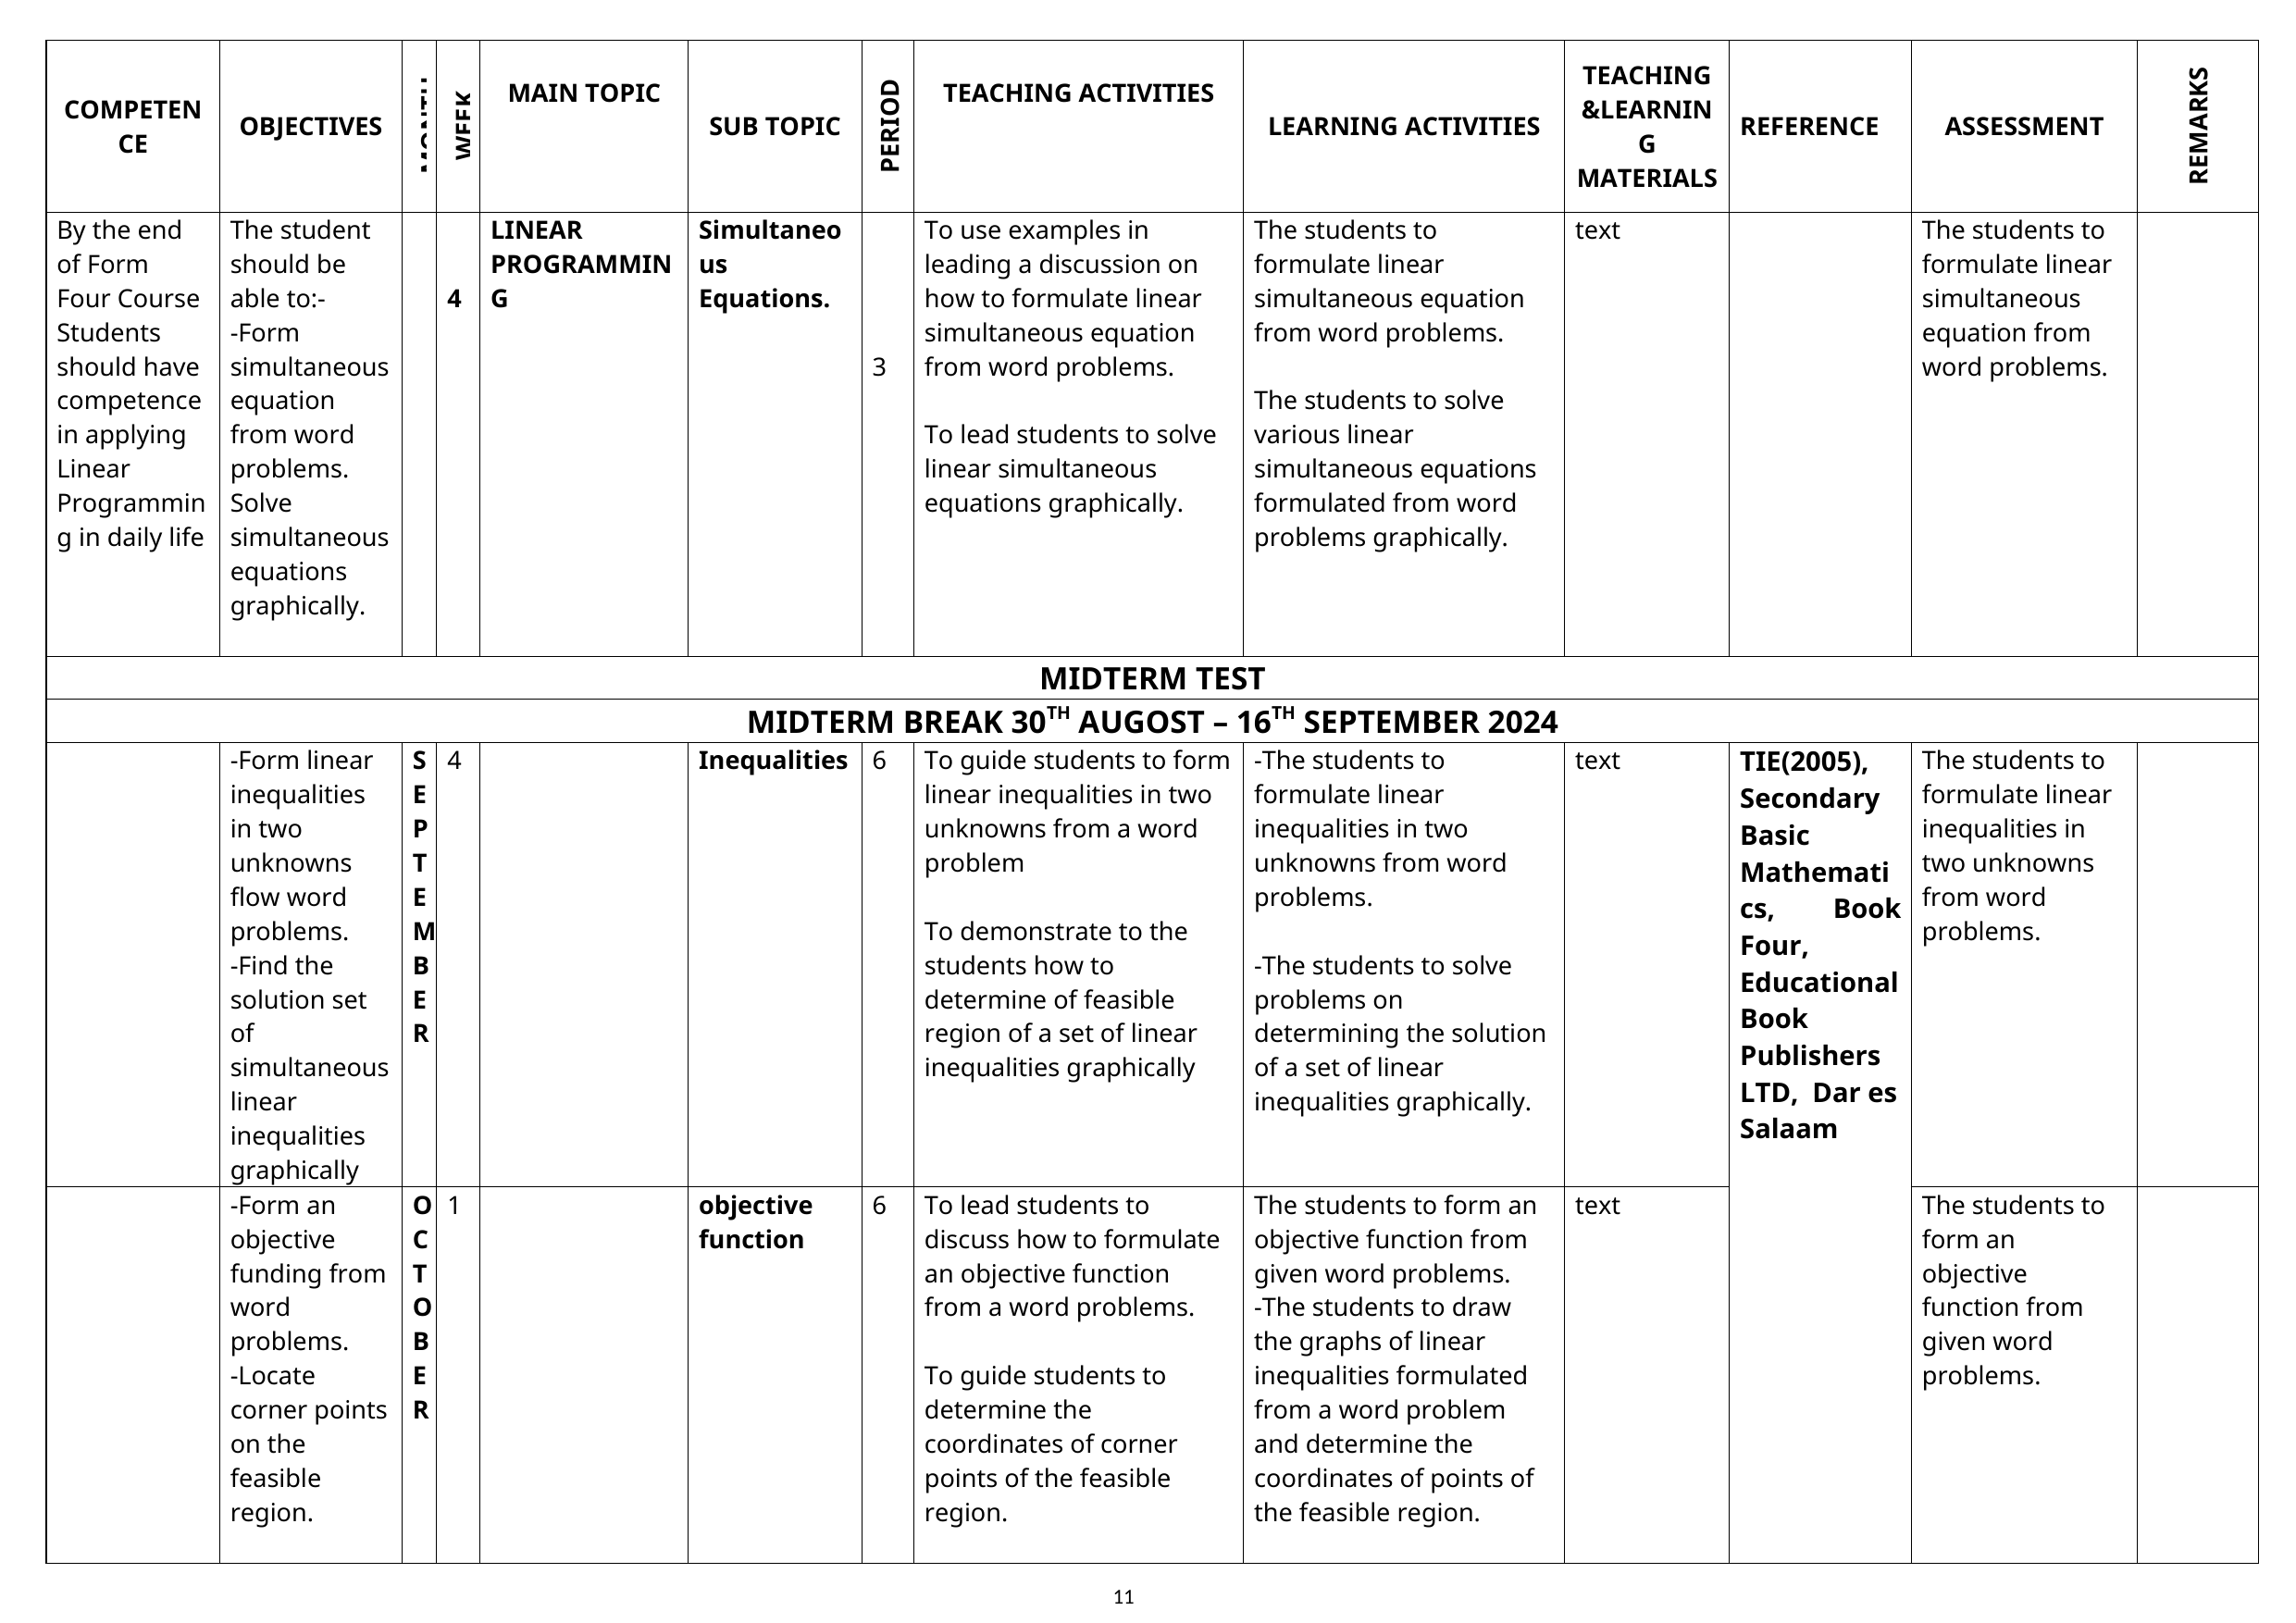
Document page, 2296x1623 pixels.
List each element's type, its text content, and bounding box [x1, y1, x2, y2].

table_header ASSESSMENT [1912, 41, 2137, 211]
table_cell OCTOBER [403, 1187, 436, 1563]
table_cell 6 [863, 1187, 913, 1563]
table_cell MIDTERM BREAK 30TH AUGOST – 16TH SEPTEMBER 2024 [47, 700, 2258, 742]
table_cell 4 [437, 213, 479, 656]
table_cell [1730, 213, 1911, 656]
table_cell 6 [863, 743, 913, 1186]
table_header PERIOD [863, 41, 913, 211]
table_header MONTH [403, 41, 436, 211]
table_cell [47, 1187, 219, 1563]
table_cell To lead students to discuss how to formulate an objective function from a word problems. To guide students to determine the coordinates of corner points of the feasible region. [914, 1187, 1243, 1563]
table_cell [2138, 1187, 2258, 1563]
table_cell Simultaneous Equations. [689, 213, 862, 656]
table_cell The students to form an objective function from given word problems. [1912, 1187, 2137, 1563]
table_header TEACHING &LEARNING MATERIALS [1565, 41, 1729, 211]
table_header REMARKS [2138, 41, 2258, 211]
table_cell The student should be able to:- -Form simultaneous equation from word problems. Solve simultaneous equations graphically. [220, 213, 402, 656]
table_header COMPETENCE [47, 41, 219, 211]
table_cell [480, 743, 688, 1186]
table_cell Inequalities [689, 743, 862, 1186]
table_header MAIN TOPIC [480, 41, 688, 211]
table_cell -Form an objective funding from word problems. -Locate corner points on the feasible region. [220, 1187, 402, 1563]
table_header LEARNING ACTIVITIES [1244, 41, 1564, 211]
table_cell To use examples in leading a discussion on how to formulate linear simultaneous equation from word problems. To lead students to solve linear simultaneous equations graphically. [914, 213, 1243, 656]
table_cell SEPTEMBER [403, 743, 436, 1186]
table_header REFERENCE [1730, 41, 1911, 211]
table_cell text [1565, 213, 1729, 656]
table_cell The students to form an objective function from given word problems. -The students to draw the graphs of linear inequalities formulated from a word problem and determine the coordinates of points of the feasible region. [1244, 1187, 1564, 1563]
table_cell MIDTERM TEST [47, 657, 2258, 699]
table_cell The students to formulate linear simultaneous equation from word problems. [1912, 213, 2137, 656]
table_header OBJECTIVES [220, 41, 402, 211]
table_cell [47, 743, 219, 1186]
table_cell 4 [437, 743, 479, 1186]
table_cell TIE(2005), Secondary Basic Mathematics, Book Four, Educational Book Publishers LTD, Dar es Salaam [1730, 743, 1911, 1563]
table_cell objective function [689, 1187, 862, 1563]
table_cell To guide students to form linear inequalities in two unknowns from a word problem To demonstrate to the students how to determine of feasible region of a set of linear inequalities graphically [914, 743, 1243, 1186]
table_cell 1 [437, 1187, 479, 1563]
table_cell [403, 213, 436, 656]
table_cell 3 [863, 213, 913, 656]
table_header WEEK [437, 41, 479, 211]
table_cell text [1565, 1187, 1729, 1563]
table_cell [480, 1187, 688, 1563]
table_cell text [1565, 743, 1729, 1186]
table_cell -Form linear inequalities in two unknowns flow word problems. -Find the solution set of simultaneous linear inequalities graphically [220, 743, 402, 1186]
table_header SUB TOPIC [689, 41, 862, 211]
table_cell By the end of Form Four Course Students should have competence in applying Linear Programming in daily life [47, 213, 219, 656]
table_cell [2138, 743, 2258, 1186]
table_cell The students to formulate linear inequalities in two unknowns from word problems. [1912, 743, 2137, 1186]
table_cell LINEAR PROGRAMMING [480, 213, 688, 656]
table_cell The students to formulate linear simultaneous equation from word problems. The students to solve various linear simultaneous equations formulated from word problems graphically. [1244, 213, 1564, 656]
table_cell -The students to formulate linear inequalities in two unknowns from word problems. -The students to solve problems on determining the solution of a set of linear inequalities graphically. [1244, 743, 1564, 1186]
table_cell [2138, 213, 2258, 656]
table_header TEACHING ACTIVITIES [914, 41, 1243, 211]
